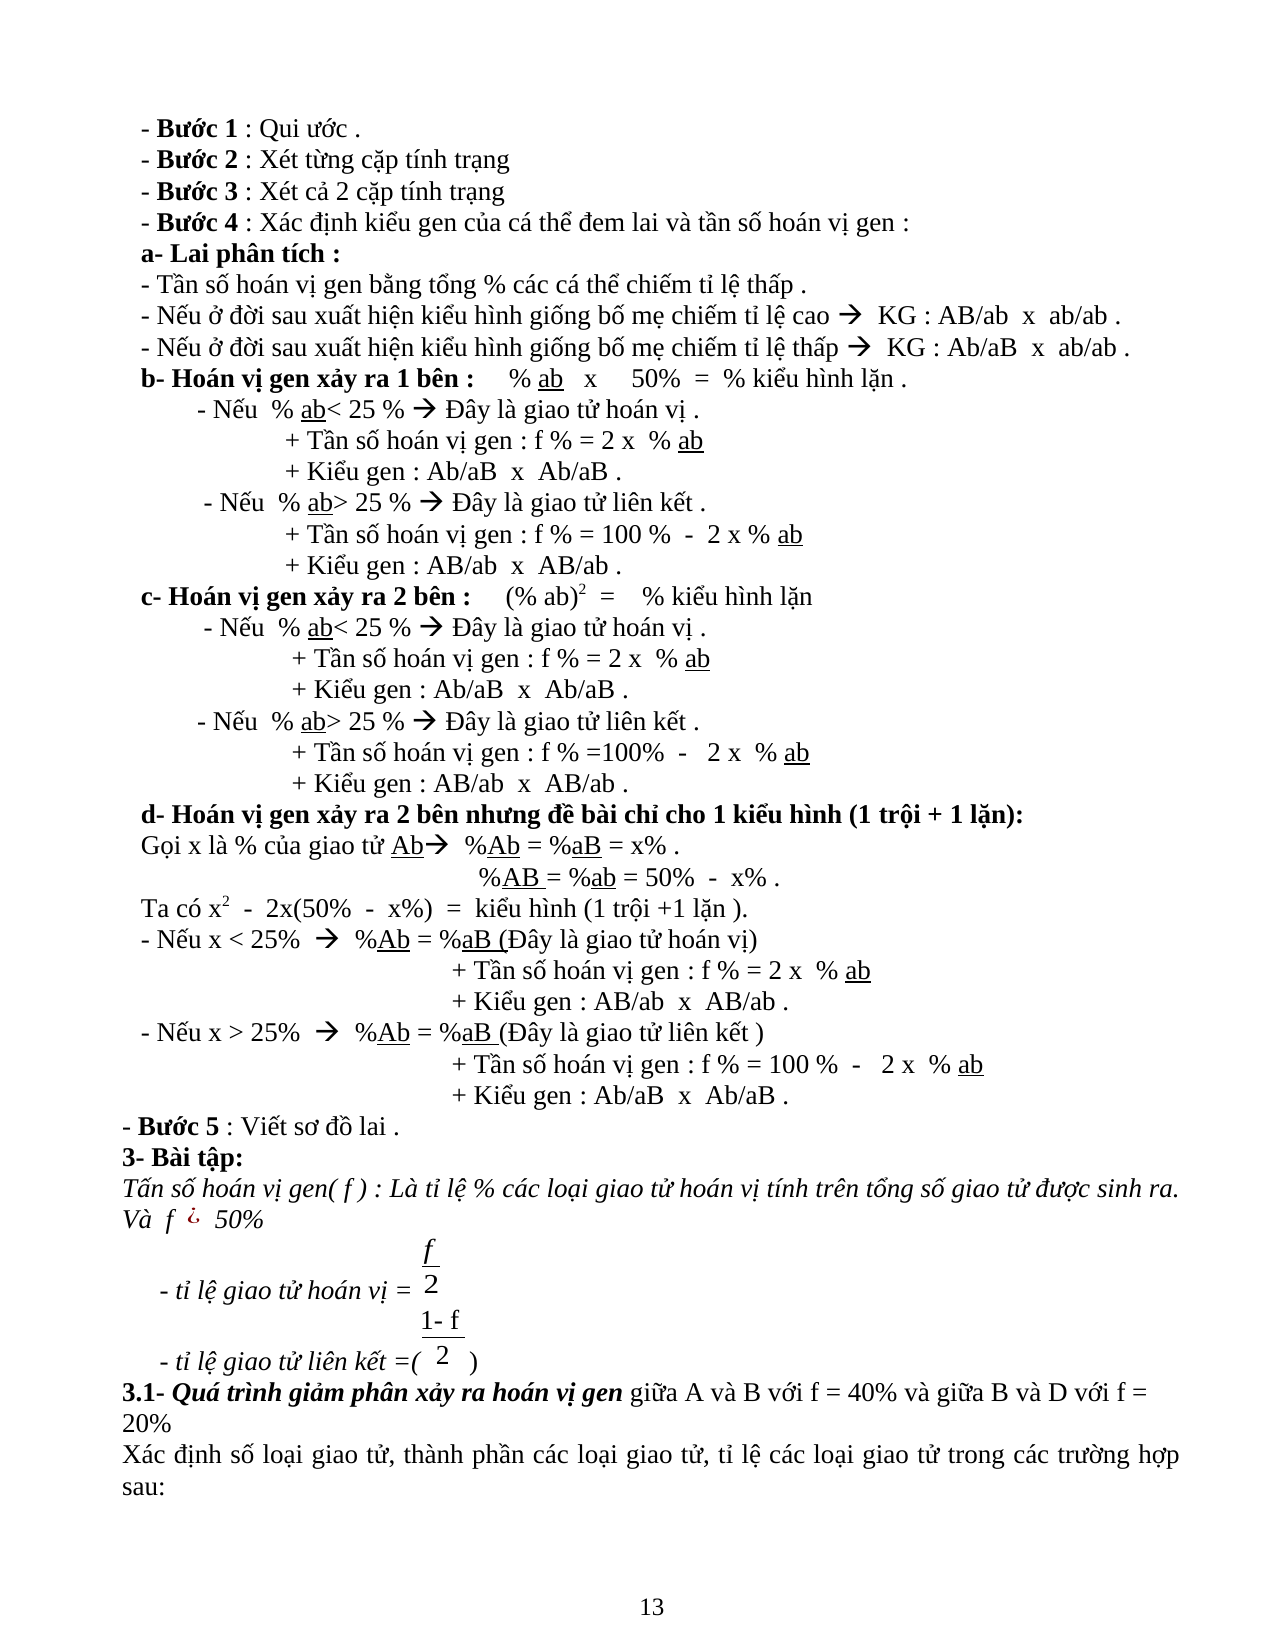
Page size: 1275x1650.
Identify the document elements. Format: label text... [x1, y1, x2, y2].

text - Nếu ở đời sau xuất hiện kiểu hình giống bố mẹ chiếm tỉ lệ cao KG : AB/ab x ab/ab . [122, 299, 1181, 331]
text - Bước 1 : Qui ước . [122, 112, 1181, 144]
text + Kiểu gen : Ab/aB x Ab/aB . [122, 455, 1181, 487]
text c- Hoán vị gen xảy ra 2 bên : (% ab)2 = % kiểu hình lặn [122, 580, 1181, 611]
text - Nếu % ab< 25 % Đây là giao tử hoán vị . [122, 393, 1181, 424]
text Ta có x2 - 2x(50% - x%) = kiểu hình (1 trội +1 lặn ). [122, 892, 1181, 923]
text + Tần số hoán vị gen : f % = 2 x % ab [122, 642, 1181, 674]
text 3.1- Quá trình giảm phân xảy ra hoán vị gen giữa A và B với f = 40% và giữa B và D với f = 20% [122, 1376, 1181, 1439]
text - Nếu % ab> 25 % Đây là giao tử liên kết . [122, 487, 1181, 518]
text - Nếu ở đời sau xuất hiện kiểu hình giống bố mẹ chiếm tỉ lệ thấp KG : Ab/aB x ab/ab . [122, 331, 1181, 362]
text - tỉ lệ giao tử liên kết =() [122, 1306, 1181, 1376]
text + Kiểu gen : Ab/aB x Ab/aB . [122, 674, 1181, 705]
text b- Hoán vị gen xảy ra 1 bên : % ab x 50% = % kiểu hình lặn . [122, 362, 1181, 393]
text + Kiểu gen : AB/ab x AB/ab . [122, 549, 1181, 580]
text - Nếu % ab> 25 % Đây là giao tử liên kết . [122, 705, 1181, 736]
text - Tần số hoán vị gen bằng tổng % các cá thể chiếm tỉ lệ thấp . [122, 268, 1181, 299]
text - Bước 3 : Xét cả 2 cặp tính trạng [122, 175, 1181, 206]
text + Tần số hoán vị gen : f % = 2 x % ab [122, 424, 1181, 455]
text + Tần số hoán vị gen : f % = 100 % - 2 x % ab [122, 1048, 1181, 1079]
text - Nếu % ab< 25 % Đây là giao tử hoán vị . [122, 611, 1181, 642]
text Gọi x là % của giao tử Ab %Ab = %aB = x% . [122, 829, 1181, 861]
text - Nếu x > 25% %Ab = %aB (Đây là giao tử liên kết ) [122, 1017, 1181, 1048]
text 3- Bài tập: [122, 1141, 1181, 1172]
text %AB = %ab = 50% - x% . [122, 861, 1181, 892]
text - Nếu x < 25% %Ab = %aB (Đây là giao tử hoán vị) [122, 923, 1181, 954]
text - Bước 5 : Viết sơ đồ lai . [122, 1110, 1181, 1141]
text Tấn số hoán vị gen( f ) : Là tỉ lệ % các loại giao tử hoán vị tính trên tổng số giao tử được sinh ra. Và f 50% [122, 1172, 1181, 1235]
text + Tần số hoán vị gen : f % =100% - 2 x % ab [122, 736, 1181, 767]
text d- Hoán vị gen xảy ra 2 bên nhưng đề bài chỉ cho 1 kiểu hình (1 trội + 1 lặn): [122, 798, 1181, 829]
text - Bước 2 : Xét từng cặp tính trạng [122, 144, 1181, 175]
text a- Lai phân tích : [122, 237, 1181, 268]
text - Bước 4 : Xác định kiểu gen của cá thể đem lai và tần số hoán vị gen : [122, 206, 1181, 237]
text + Kiểu gen : Ab/aB x Ab/aB . [122, 1079, 1181, 1110]
text + Kiểu gen : AB/ab x AB/ab . [122, 767, 1181, 798]
text + Tần số hoán vị gen : f % = 2 x % ab [122, 954, 1181, 985]
text + Tần số hoán vị gen : f % = 100 % - 2 x % ab [122, 518, 1181, 549]
text + Kiểu gen : AB/ab x AB/ab . [122, 985, 1181, 1017]
text - tỉ lệ giao tử hoán vị = [122, 1235, 1181, 1306]
text Xác định số loại giao tử, thành phần các loại giao tử, tỉ lệ các loại giao tử trong các trường hợp sau: [122, 1439, 1181, 1501]
